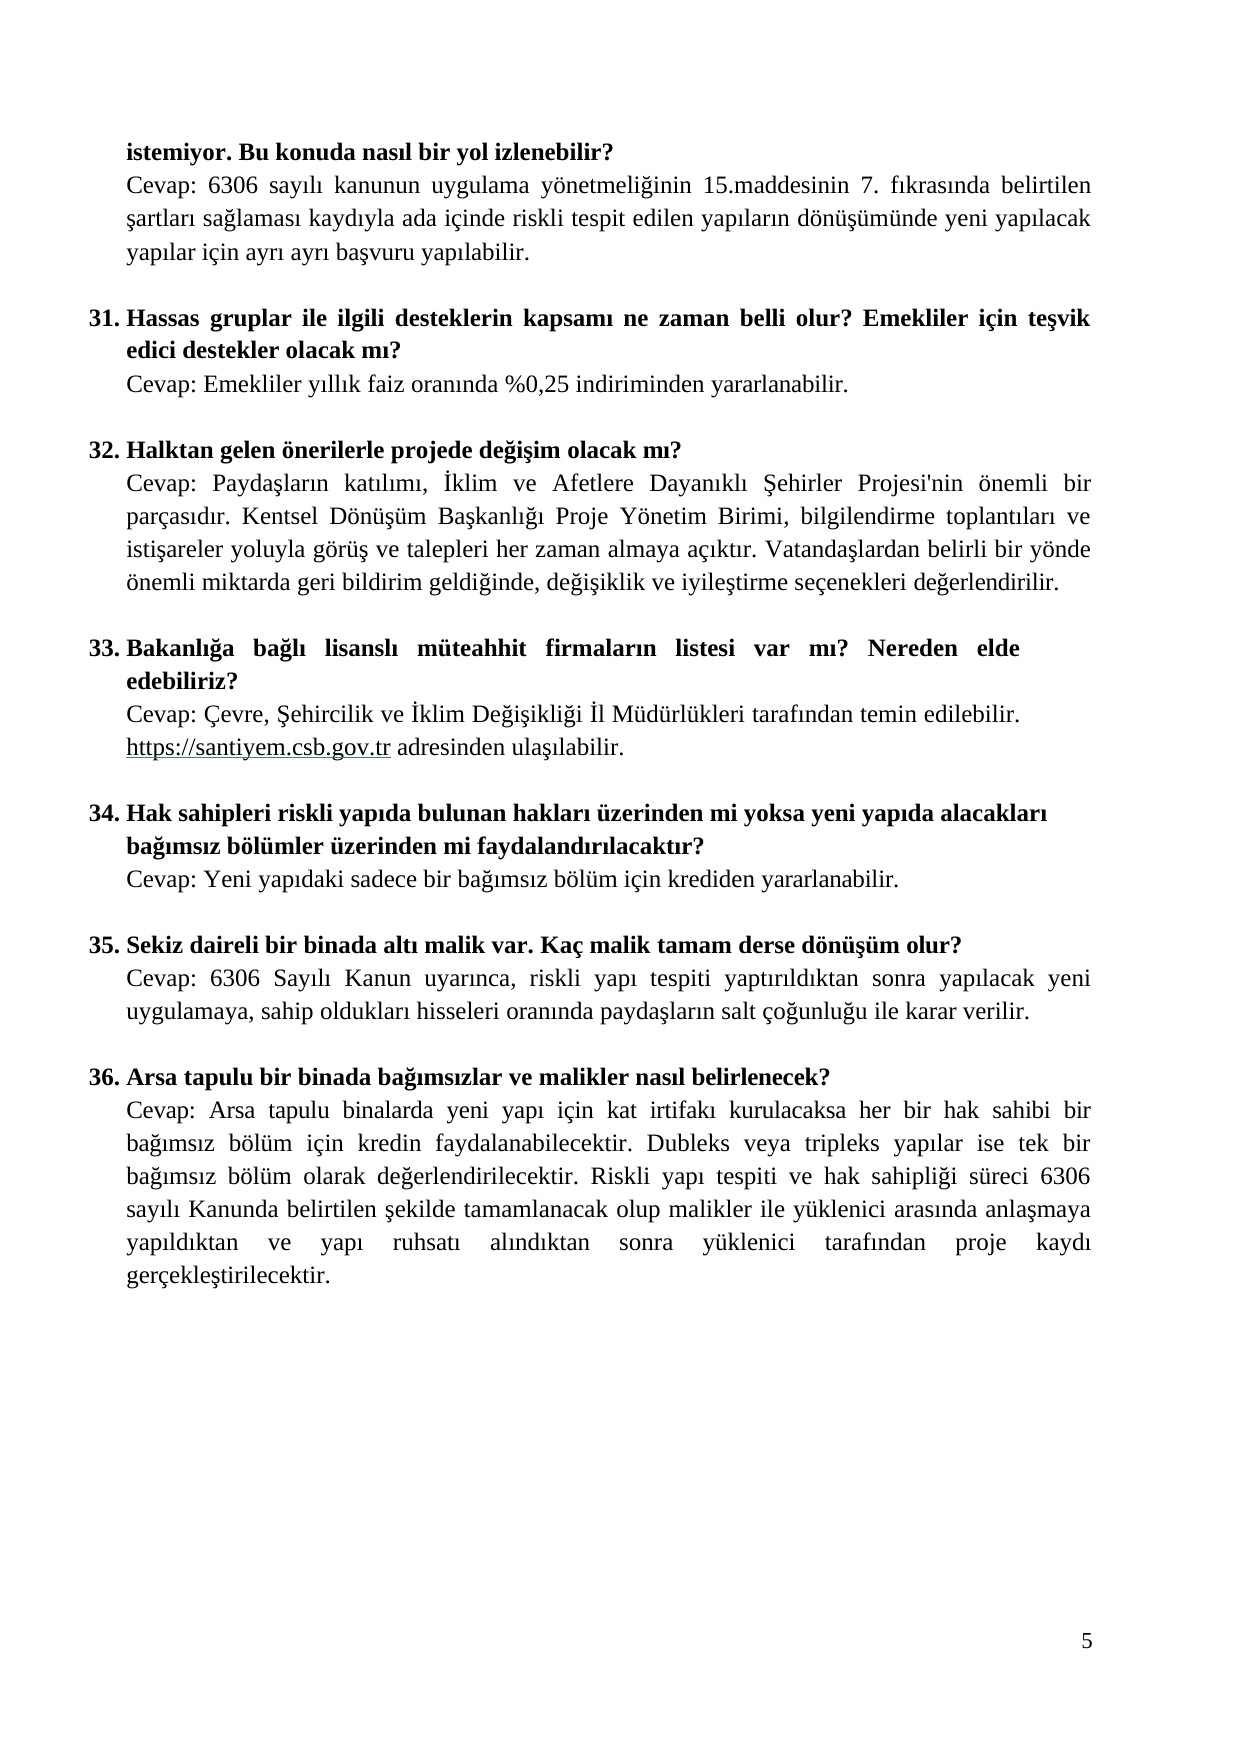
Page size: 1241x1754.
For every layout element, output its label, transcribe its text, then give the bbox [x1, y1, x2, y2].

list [88, 137, 1092, 166]
list Bakanlığa bağlı lisanslı müteahhit firmaların listesi var mı? Nereden elde edebiliriz? [88, 633, 1021, 694]
list Hak sahipleri riskli yapıda bulunan hakları üzerinden mi yoksa yeni yapıda alacakları bağımsız bölümler üzerinden mi faydalandırılacaktır? [88, 798, 1048, 860]
text Cevap: Emekliler yıllık faiz oranında %0,25 indiriminden yararlanabilir. [126, 369, 1093, 397]
list Halktan gelen önerilerle projede değişim olacak mı? [88, 435, 1093, 463]
list Hassas gruplar ile ilgili desteklerin kapsamı ne zaman belli olur? Emekliler için teşvik edici destekler olacak mı? [88, 303, 1092, 364]
text Cevap: Yeni yapıdaki sadece bir bağımsız bölüm için krediden yararlanabilir. [126, 864, 1048, 893]
text Cevap: Arsa tapulu binalarda yeni yapı için kat irtifakı kurulacaksa her bir hak sahibi bir bağımsız bölüm için kredin faydalanabilecektir. Dubleks veya tripleks yapılar ise tek bir bağımsız bölüm olarak değerlendirilecektir. Riskli yapı tespiti ve hak sahipliği süreci 6306 sayılı Kanunda belirtilen şekilde tamamlanacak olup malikler ile yüklenici arasında anlaşmaya yapıldıktan ve yapı ruhsatı alındıktan sonra yüklenici tarafından proje kaydı gerçekleştirilecektir. [126, 1095, 1092, 1289]
list Sekiz daireli bir binada altı malik var. Kaç malik tamam derse dönüşüm olur? [88, 930, 1093, 959]
list Arsa tapulu bir binada bağımsızlar ve malikler nasıl belirlenecek? [88, 1062, 1093, 1091]
text Cevap: Paydaşların katılımı, İklim ve Afetlere Dayanıklı Şehirler Projesi'nin önemli bir parçasıdır. Kentsel Dönüşüm Başkanlığı Proje Yönetim Birimi, bilgilendirme toplantıları ve istişareler yoluyla görüş ve talepleri her zaman almaya açıktır. Vatandaşlardan belirli bir yönde önemli miktarda geri bildirim geldiğinde, değişiklik ve iyileştirme seçenekleri değerlendirilir. [126, 468, 1092, 596]
text Cevap: 6306 Sayılı Kanun uyarınca, riskli yapı tespiti yaptırıldıktan sonra yapılacak yeni uygulamaya, sahip oldukları hisseleri oranında paydaşların salt çoğunluğu ile karar verilir. [126, 963, 1092, 1025]
list Cevap: Çevre, Şehircilik ve İklim Değişikliği İl Müdürlükleri tarafından temin edilebilir. https://santiyem.csb.gov.tr adresinden ulaşılabilir. [126, 699, 1021, 761]
text Cevap: 6306 sayılı kanunun uygulama yönetmeliğinin 15.maddesinin 7. fıkrasında belirtilen şartları sağlaması kaydıyla ada içinde riskli tespit edilen yapıların dönüşümünde yeni yapılacak yapılar için ayrı ayrı başvuru yapılabilir. [126, 171, 1092, 265]
